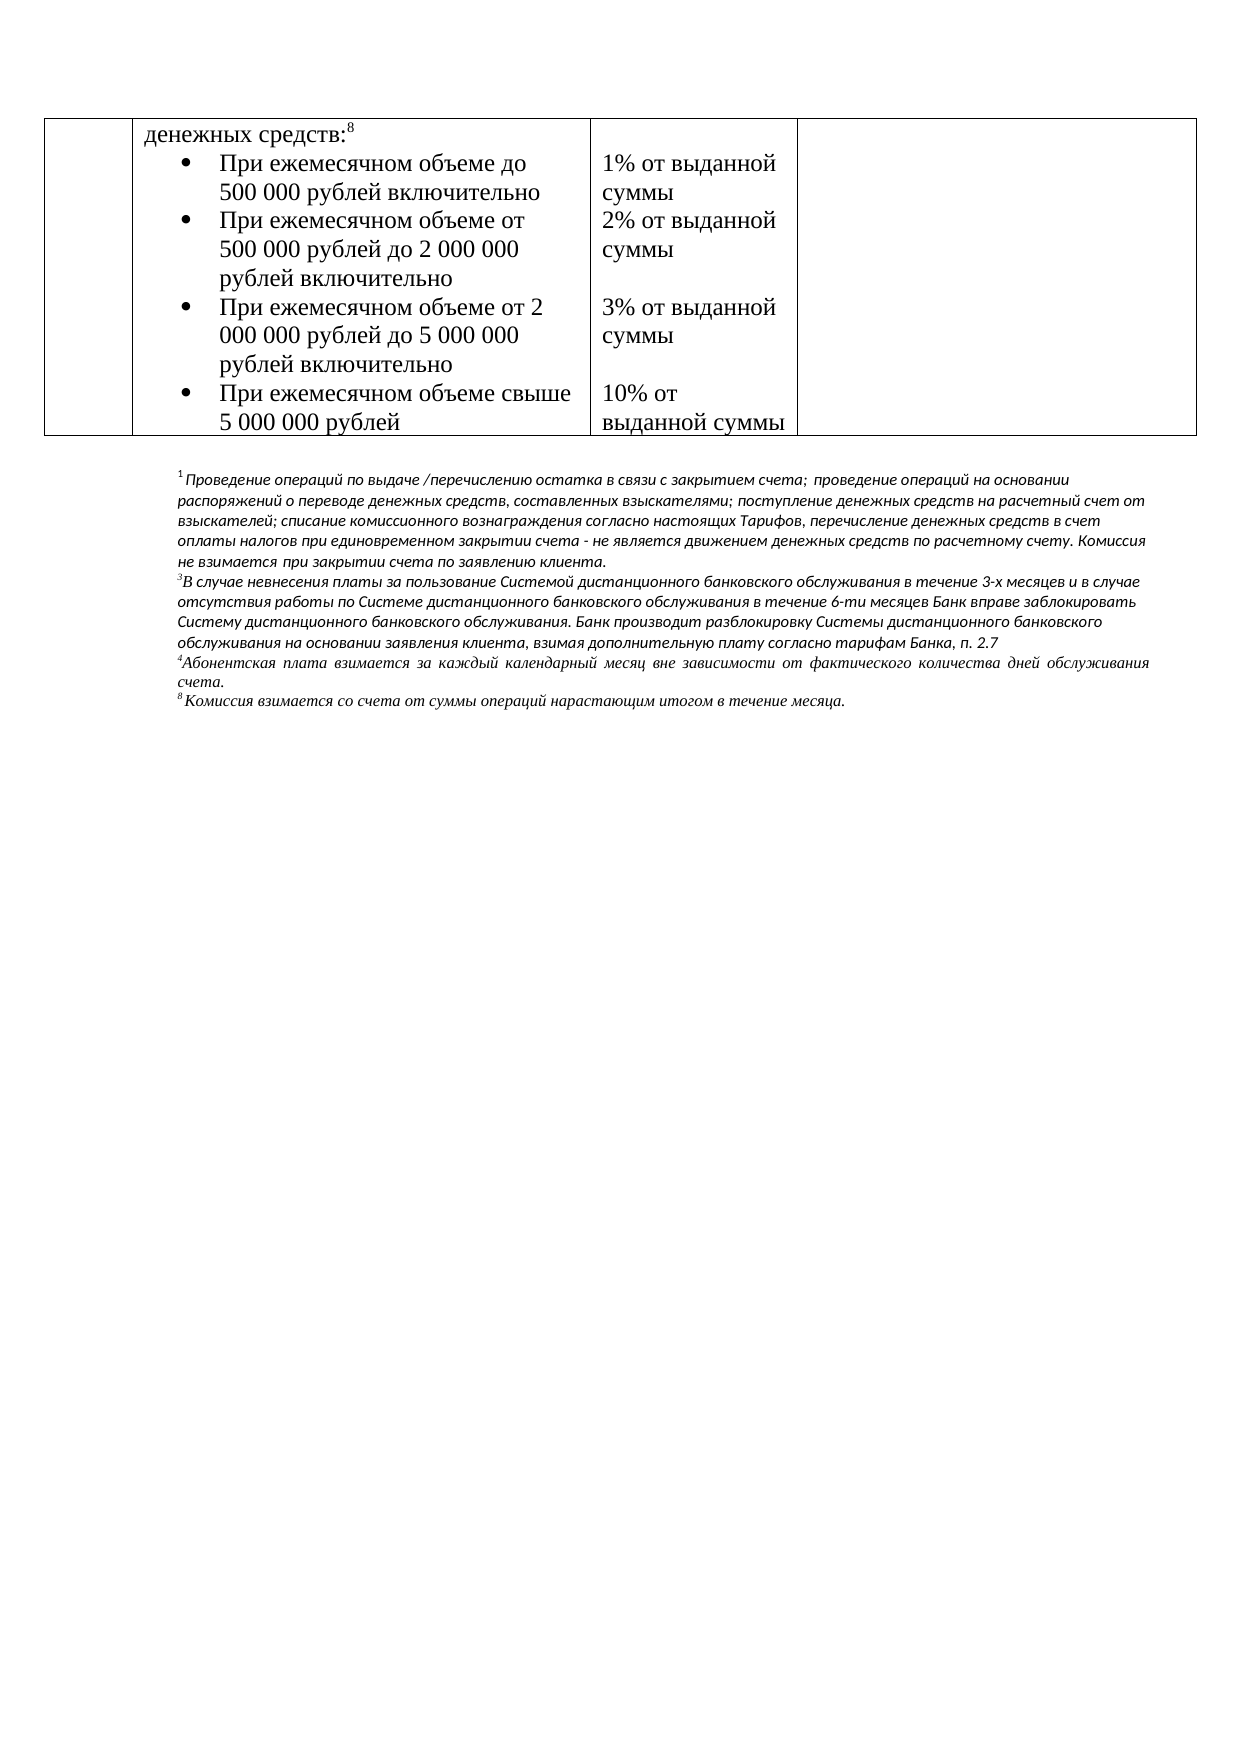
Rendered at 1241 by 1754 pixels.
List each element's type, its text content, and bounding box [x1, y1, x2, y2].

text 1 Проведение операций по выдаче /перечислению остатка в связи с закрытием счета; проведение операций на основании распоряжений о переводе денежных средств, составленных взыскателями; поступление денежных средств на расчетный счет от взыскателей; списание комиссионного вознаграждения согласно настоящих Тарифов, перечисление денежных средств в счет оплаты налогов при единовременном закрытии счета - не является движением денежных средств по расчетному счету. Комиссия не взимается при закрытии счета по заявлению клиента. [177, 467, 1152, 571]
text 4Абонентская плата взимается за каждый календарный месяц вне зависимости от фактического количества дней обслуживания счета. [177, 652, 1152, 691]
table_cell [591, 119, 797, 435]
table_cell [133, 119, 590, 435]
text 8 Комиссия взимается со счета от суммы операций нарастающим итогом в течение месяца. [177, 691, 1152, 710]
text 3В случае невнесения платы за пользование Системой дистанционного банковского обслуживания в течение 3-х месяцев и в случае отсутствия работы по Системе дистанционного банковского обслуживания в течение 6-ти месяцев Банк вправе заблокировать Систему дистанционного банковского обслуживания. Банк производит разблокировку Системы дистанционного банковского обслуживания на основании заявления клиента, взимая дополнительную плату согласно тарифам Банка, п. 2.7 [177, 571, 1152, 652]
